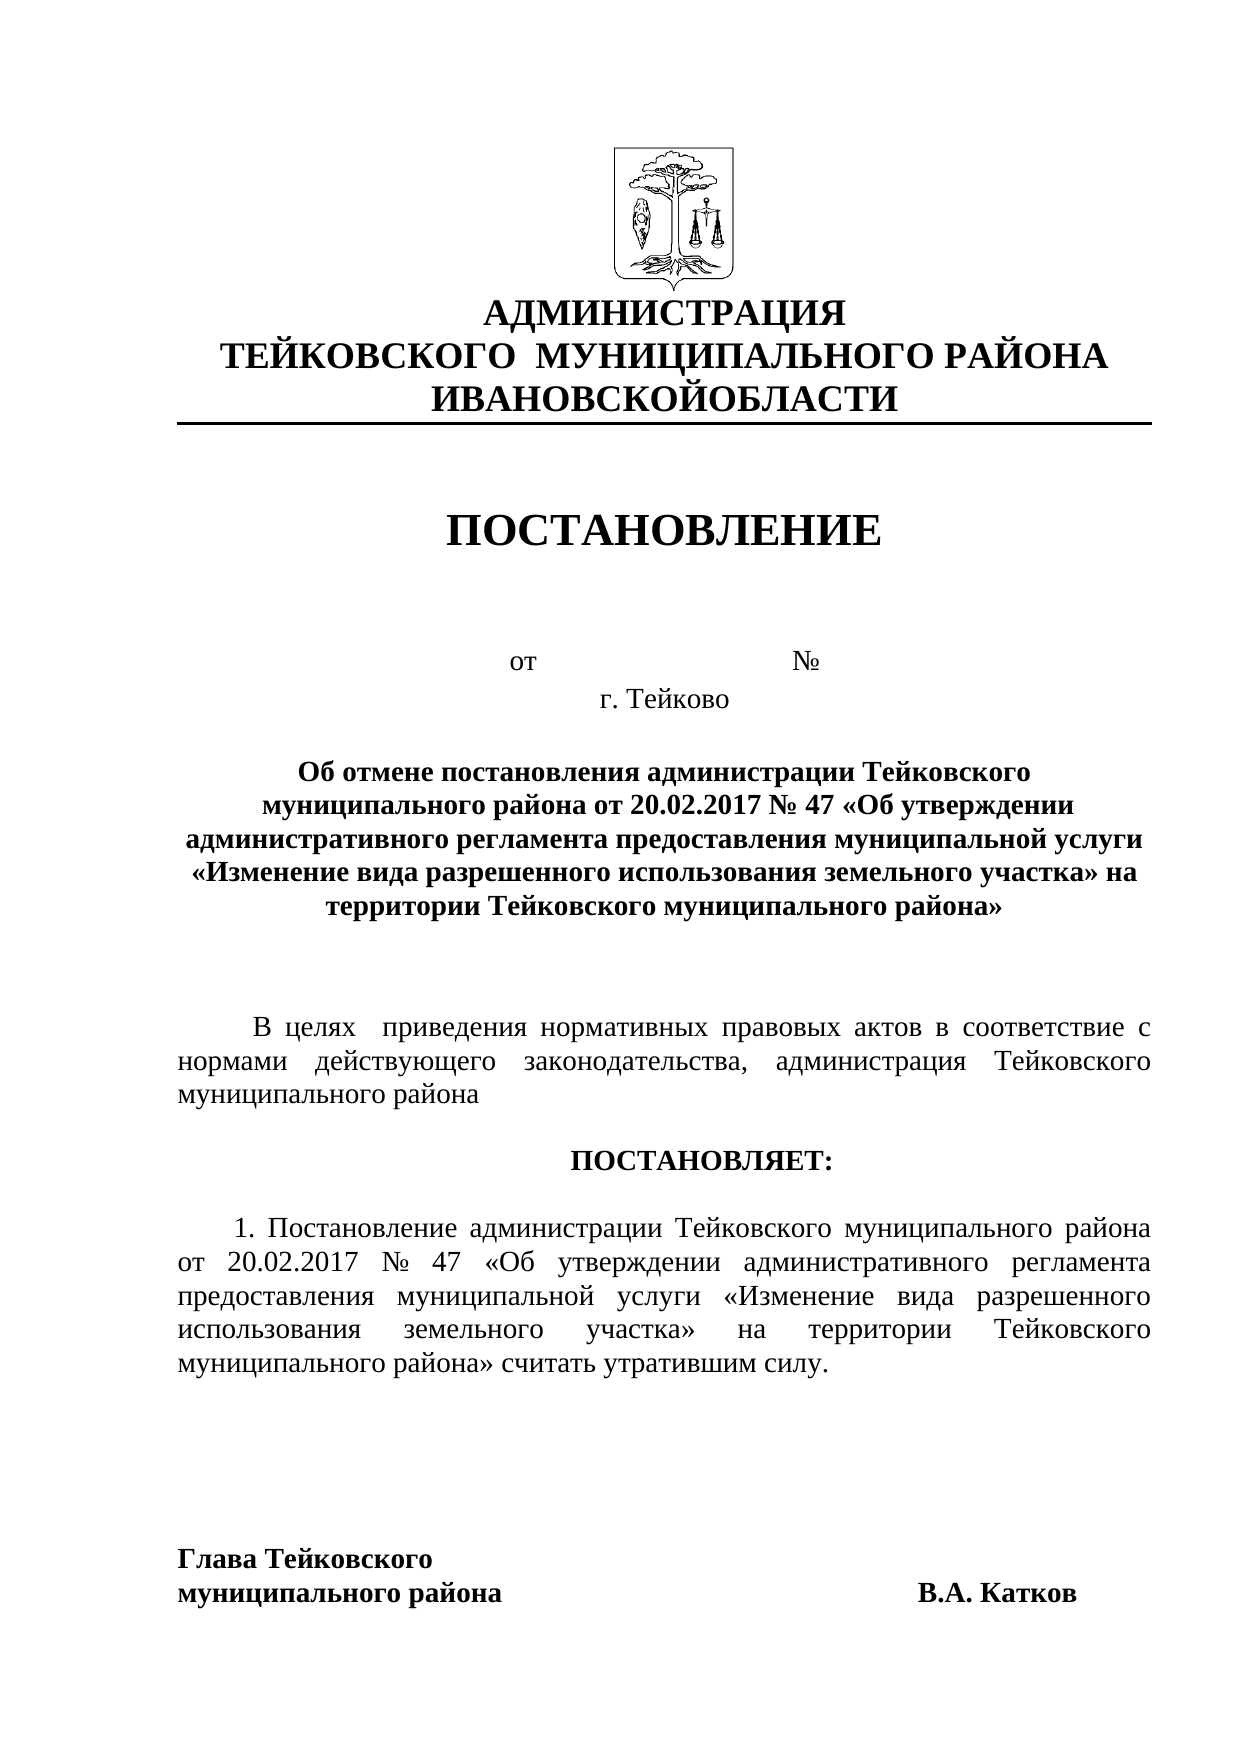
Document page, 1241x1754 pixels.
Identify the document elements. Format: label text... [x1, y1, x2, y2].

text от № [177, 643, 1152, 677]
text ТЕЙКОВСКОГО МУНИЦИПАЛЬНОГО РАЙОНА [177, 334, 1152, 377]
text муниципального района В.А. Катков [177, 1575, 1152, 1608]
text 1. Постановление администрации Тейковского муниципального района от 20.02.2017 № 47 «Об утверждении административного регламента предоставления муниципальной услуги «Изменение вида разрешенного использования земельного участка» на территории Тейковского муниципального района» считать утратившим силу. [177, 1211, 1152, 1378]
text Глава Тейковского [177, 1541, 1152, 1575]
text АДМИНИСТРАЦИЯ [177, 291, 1152, 334]
text Об отмене постановления администрации Тейковского [177, 754, 1152, 787]
text В целях приведения нормативных правовых актов в соответствие с нормами действующего законодательства, администрация Тейковского муниципального района [177, 1009, 1152, 1110]
text ИВАНОВСКОЙОБЛАСТИ [177, 377, 1152, 422]
text ПОСТАНОВЛЯЕТ: [177, 1143, 1152, 1177]
text ПОСТАНОВЛЕНИЕ [177, 502, 1152, 555]
text г. Тейково [177, 682, 1152, 715]
text муниципального района от 20.02.2017 № 47 «Об утверждении административного регламента предоставления муниципальной услуги «Изменение вида разрешенного использования земельного участка» на территории Тейковского муниципального района» [177, 787, 1152, 921]
